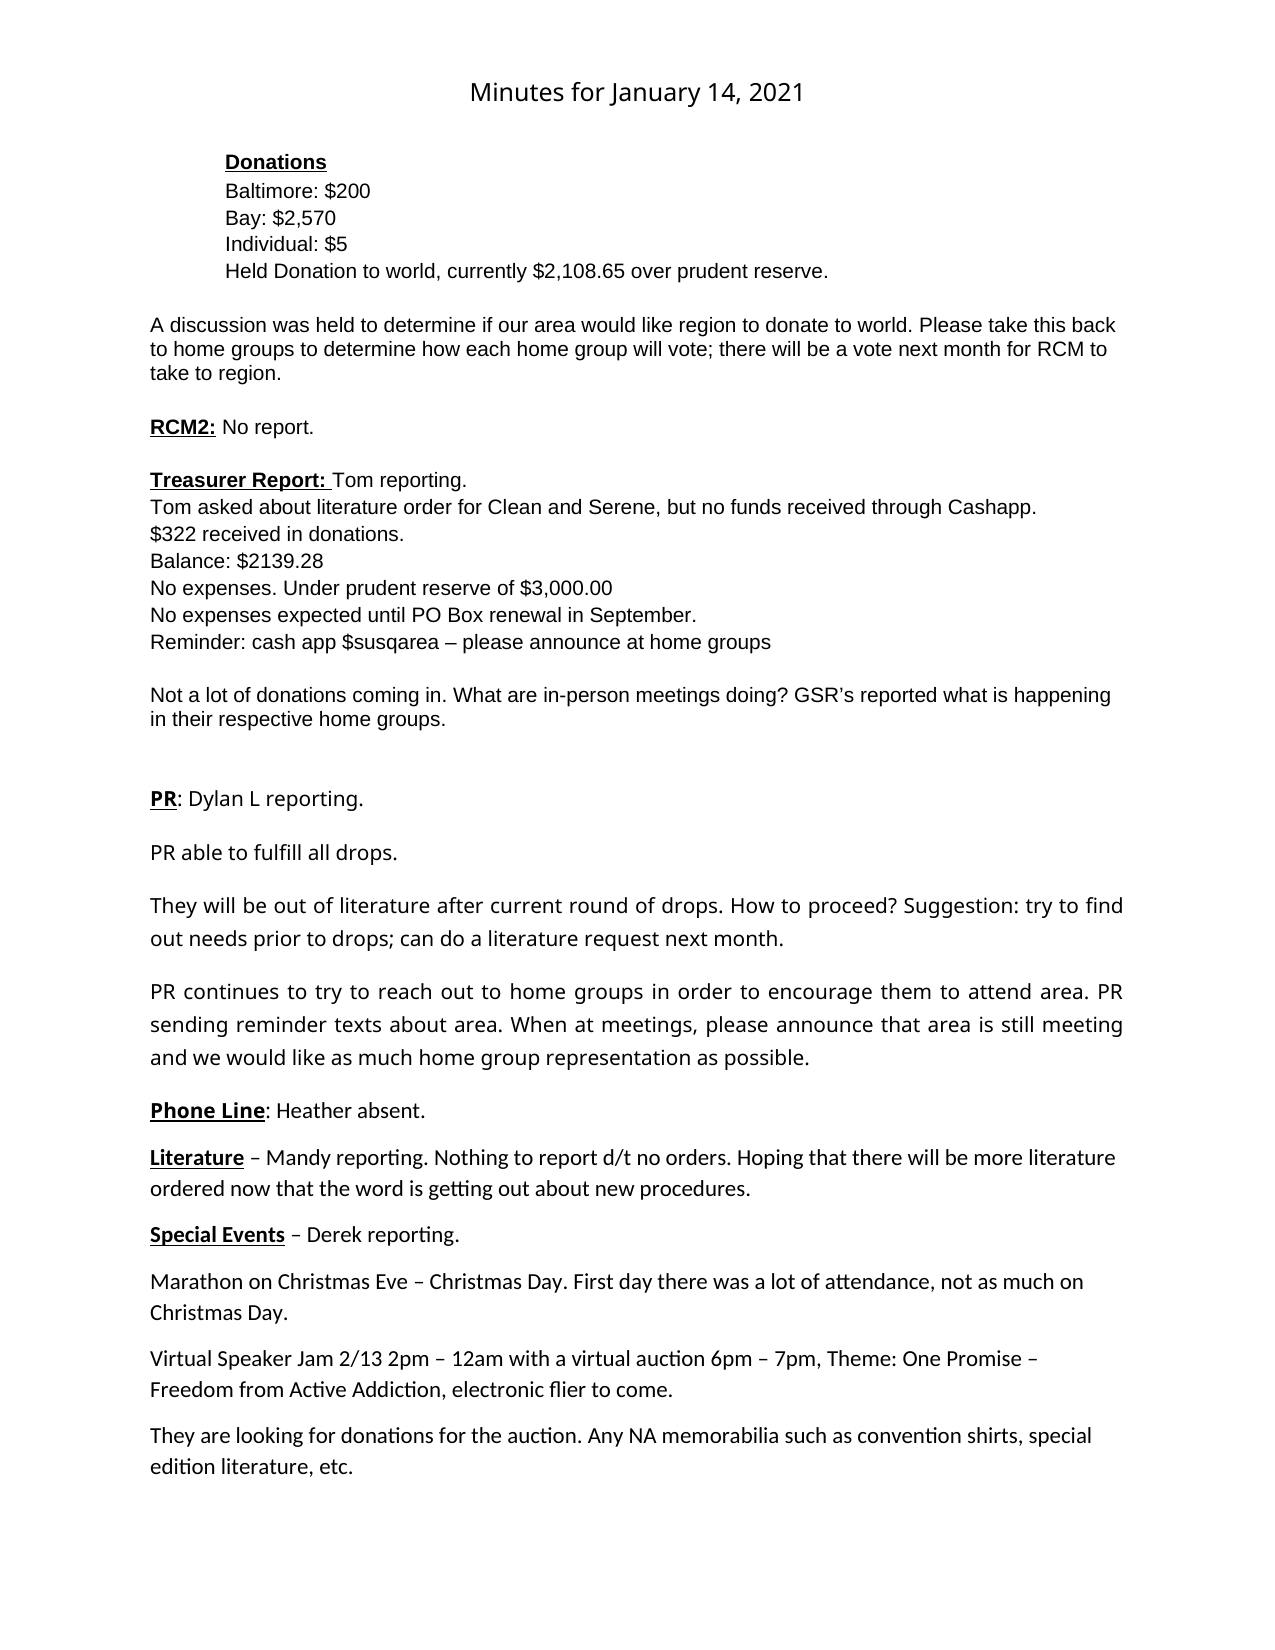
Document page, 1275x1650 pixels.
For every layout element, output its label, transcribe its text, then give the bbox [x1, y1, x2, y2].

text Reminder: cash app $susqarea – please announce at home groups [150, 629, 1125, 653]
text Tom asked about literature order for Clean and Serene, but no funds received through Cashapp. [150, 495, 1125, 519]
text Balance: $2139.28 [150, 549, 1125, 573]
text Individual: $5 [154, 232, 1125, 256]
text $322 received in donations. [150, 522, 1125, 546]
text No expenses. Under prudent reserve of $3,000.00 [150, 576, 1125, 600]
text Bay: $2,570 [154, 205, 1125, 229]
text PR able to fulfill all drops. [150, 838, 1125, 866]
text Donations [154, 150, 1125, 174]
text Held Donation to world, currently $2,108.65 over prudent reserve. [154, 259, 1125, 283]
text PR: Dylan L reporting. [150, 784, 1125, 813]
text Virtual Speaker Jam 2/13 2pm – 12am with a virtual auction 6pm – 7pm, Theme: One Promise – Freedom from Active Addiction, electronic flier to come. [150, 1344, 1125, 1403]
text RCM2: No report. [150, 414, 1125, 438]
text Treasurer Report: Tom reporting. [150, 468, 1125, 492]
text Baltimore: $200 [154, 178, 1125, 202]
text Phone Line: Heather absent. [150, 1096, 1125, 1124]
text A discussion was held to determine if our area would like region to donate to world. Please take this back to home groups to determine how each home group will vote; there will be a vote next month for RCM to take to region. [150, 313, 1125, 385]
text No expenses expected until PO Box renewal in September. [150, 603, 1125, 627]
text PR continues to try to reach out to home groups in order to encourage them to attend area. PR sending reminder texts about area. When at meetings, please announce that area is still meeting and we would like as much home group representation as possible. [150, 977, 1125, 1071]
text They are looking for donations for the auction. Any NA memorabilia such as convention shirts, special edition literature, etc. [150, 1422, 1125, 1480]
text They will be out of literature after current round of drops. How to proceed? Suggestion: try to find out needs prior to drops; can do a literature request next month. [150, 891, 1125, 952]
text Special Events – Derek reporting. [150, 1221, 1125, 1248]
text Literature – Mandy reporting. Nothing to report d/t no orders. Hoping that there will be more literature ordered now that the word is getting out about new procedures. [150, 1143, 1125, 1202]
text Not a lot of donations coming in. What are in-person meetings doing? GSR’s reported what is happening in their respective home groups. [150, 683, 1125, 731]
text Marathon on Christmas Eve – Christmas Day. First day there was a lot of attendance, not as much on Christmas Day. [150, 1267, 1125, 1326]
